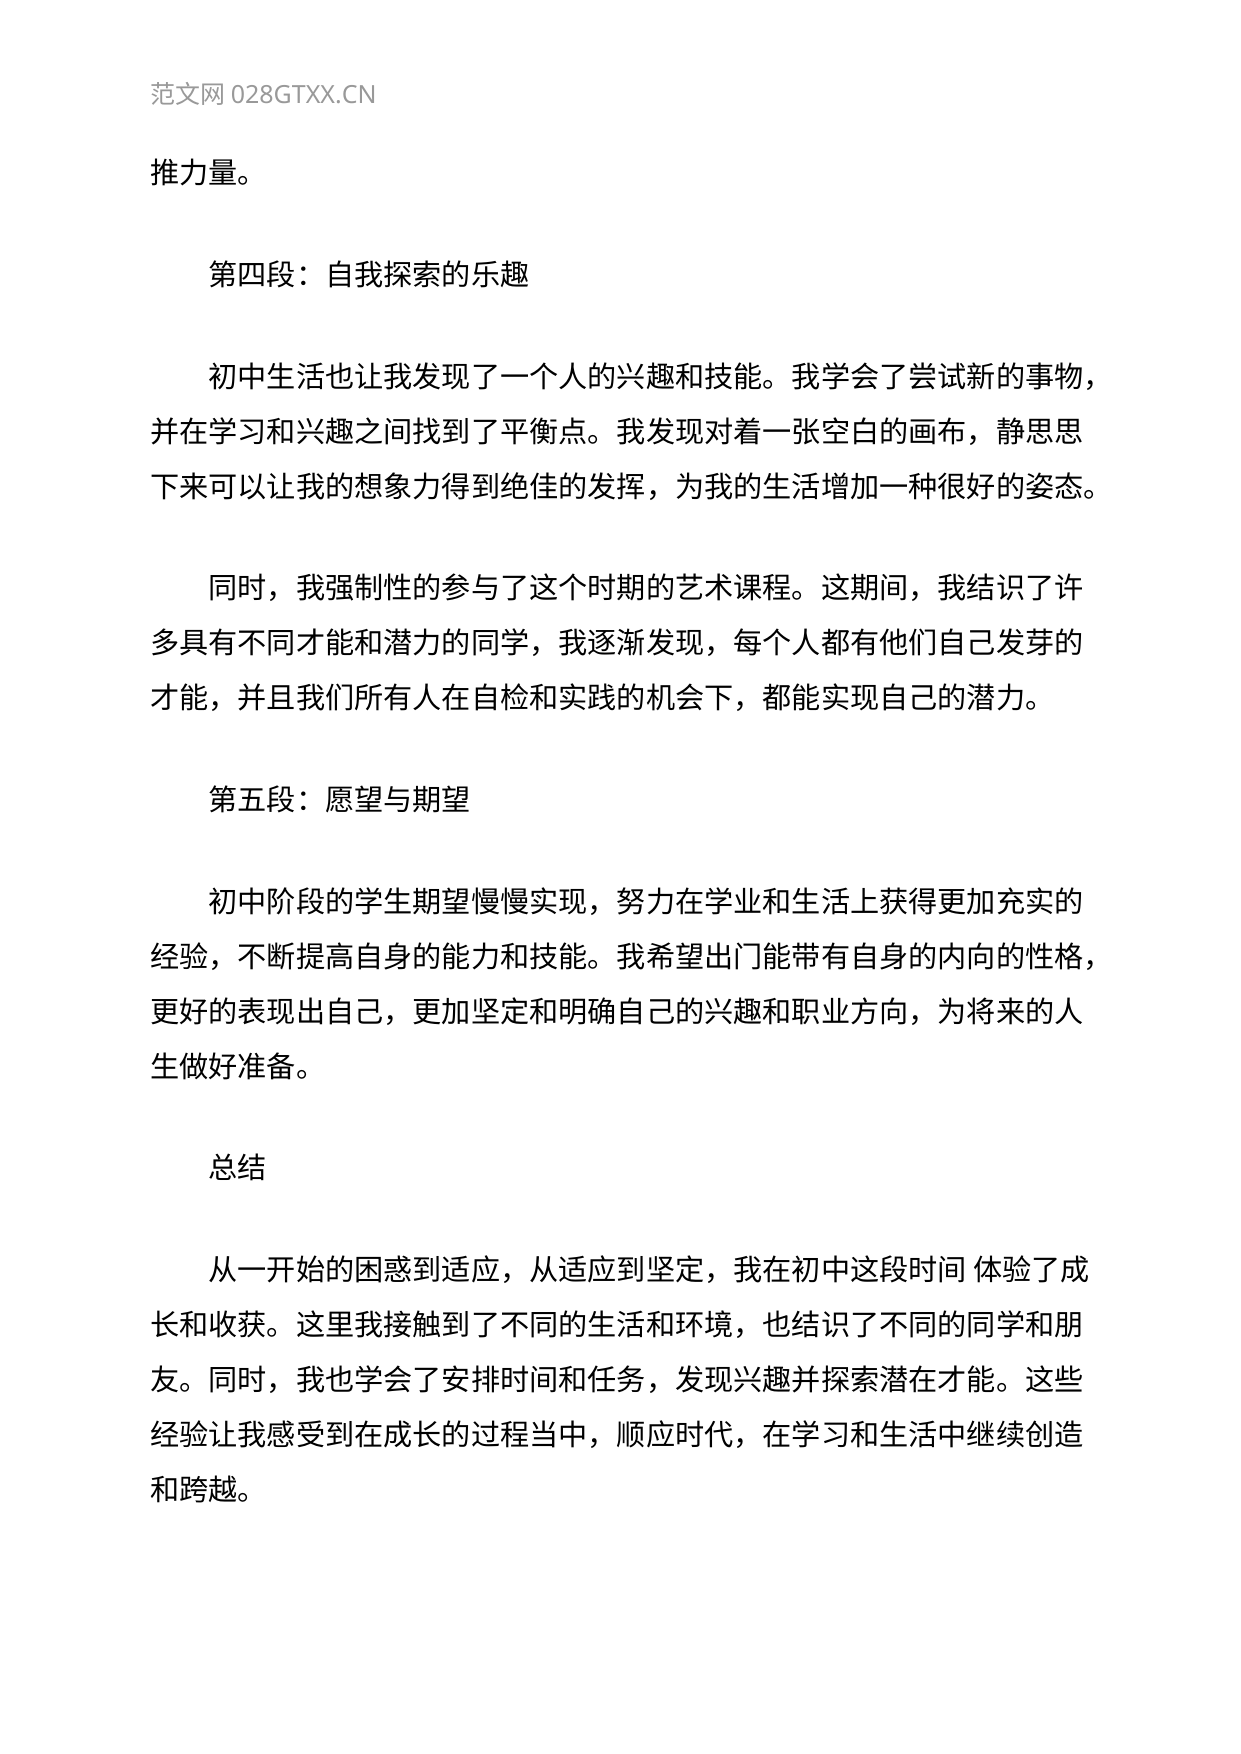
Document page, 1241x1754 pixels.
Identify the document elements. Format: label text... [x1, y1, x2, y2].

text 第四段：自我探索的乐趣 [150, 252, 1090, 294]
text 总结 [150, 1145, 1090, 1187]
text 同时，我强制性的参与了这个时期的艺术课程。这期间，我结识了许多具有不同才能和潜力的同学，我逐渐发现，每个人都有他们自己发芽的才能，并且我们所有人在自检和实践的机会下，都能实现自己的潜力。 [150, 565, 1090, 717]
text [150, 150, 1090, 192]
text 初中生活也让我发现了一个人的兴趣和技能。我学会了尝试新的事物，并在学习和兴趣之间找到了平衡点。我发现对着一张空白的画布，静思思下来可以让我的想象力得到绝佳的发挥，为我的生活增加一种很好的姿态。 [150, 353, 1090, 506]
text 从一开始的困惑到适应，从适应到坚定，我在初中这段时间 体验了成长和收获。这里我接触到了不同的生活和环境，也结识了不同的同学和朋友。同时，我也学会了安排时间和任务，发现兴趣并探索潜在才能。这些经验让我感受到在成长的过程当中，顺应时代，在学习和生活中继续创造和跨越。 [150, 1247, 1090, 1508]
text 第五段：愿望与期望 [150, 777, 1090, 819]
text 初中阶段的学生期望慢慢实现，努力在学业和生活上获得更加充实的经验，不断提高自身的能力和技能。我希望出门能带有自身的内向的性格，更好的表现出自己，更加坚定和明确自己的兴趣和职业方向，为将来的人生做好准备。 [150, 878, 1090, 1085]
